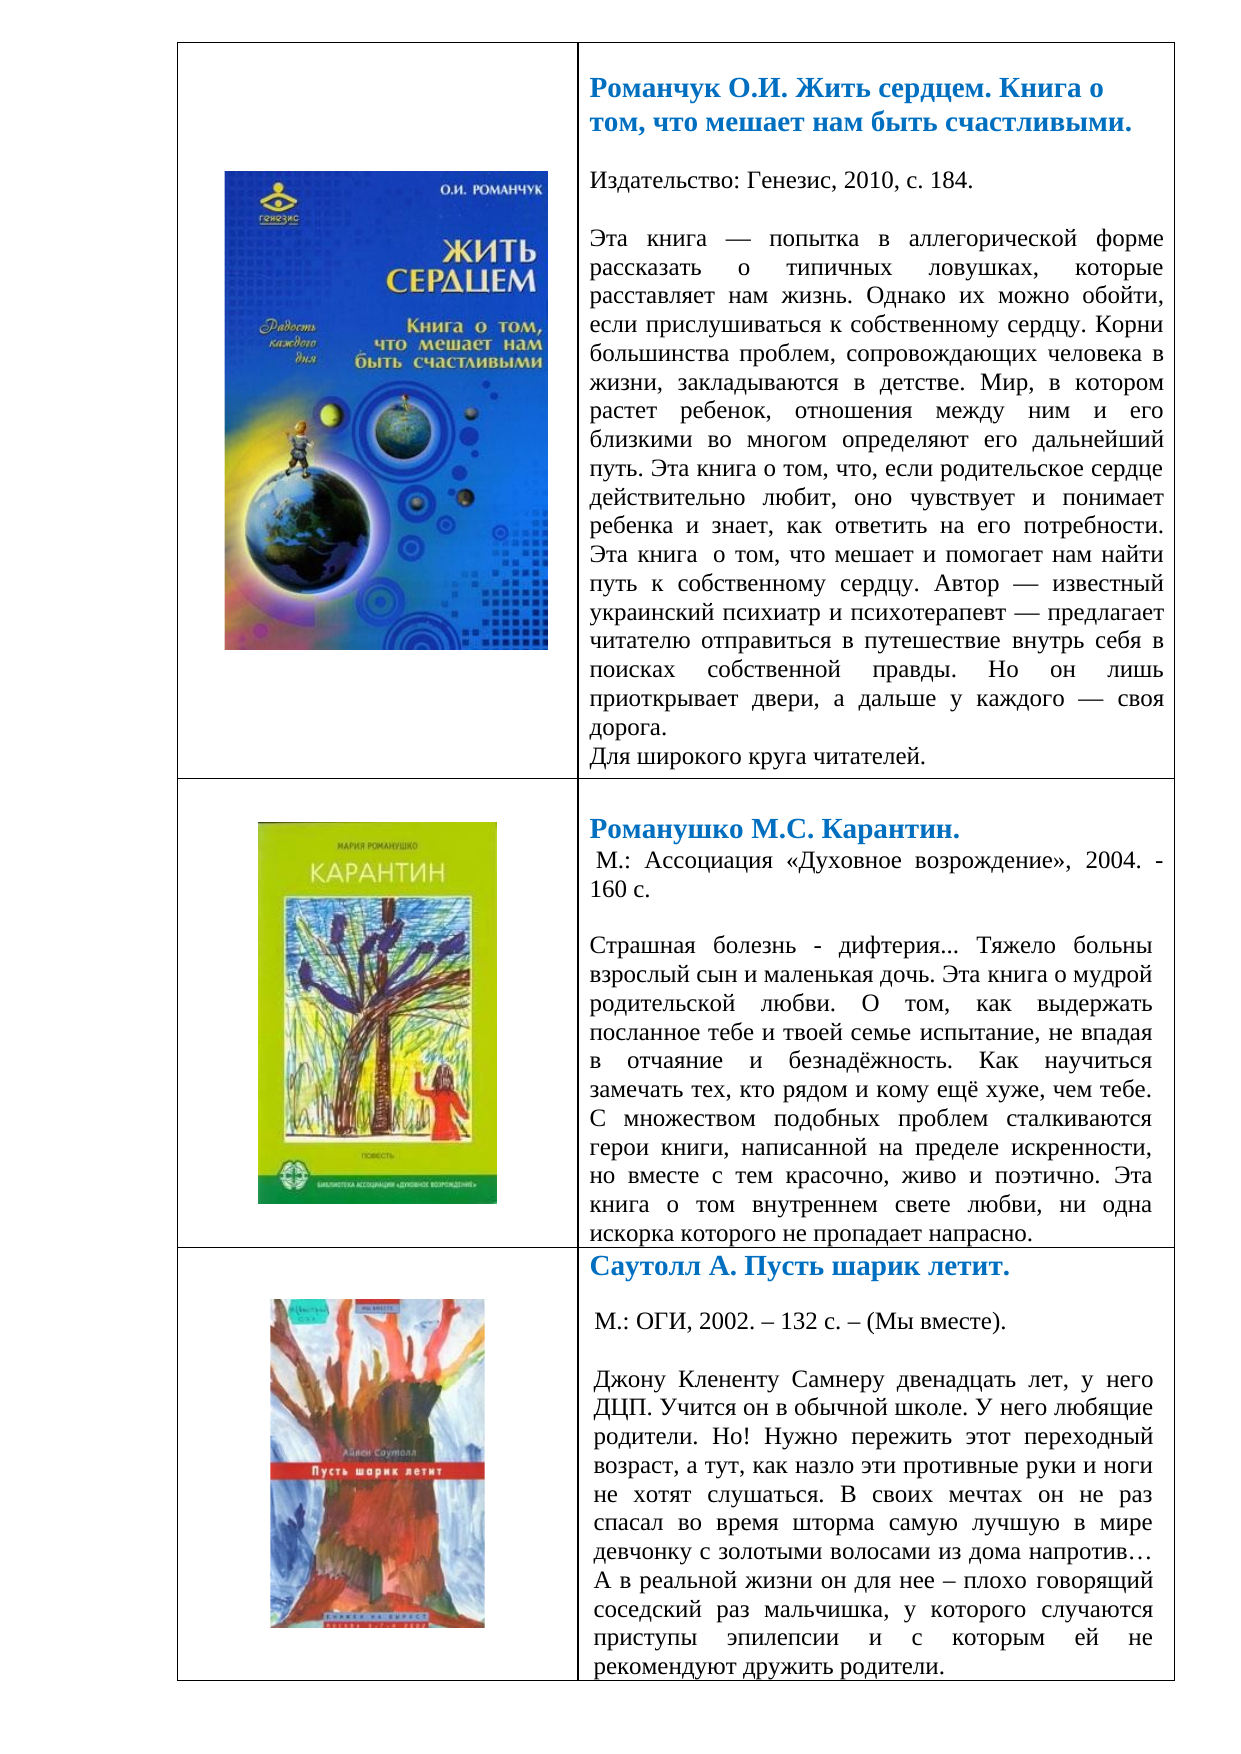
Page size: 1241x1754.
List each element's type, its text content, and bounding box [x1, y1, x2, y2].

table_cell Романушко М.С. Карантин. М.: Ассоциация «Духовное возрождение», 2004. - 160 с. Страшная болезнь - дифтерия... Тяжело больны взрослый сын и маленькая дочь. Эта книга о мудрой родительской любви. О том, как выдержать посланное тебе и твоей семье испытание, не впадая в отчаяние и безнадёжность. Как научиться замечать тех, кто рядом и кому ещё хуже, чем тебе. С множеством подобных проблем сталкиваются герои книги, написанной на пределе искренности, но вместе с тем красочно, живо и поэтично. Эта книга о том внутреннем свете любви, ни одна искорка которого не пропадает напрасно. [579, 779, 1174, 1247]
table_cell [178, 43, 577, 778]
table_cell Романчук О.И. Жить сердцем. Книга о том, что мешает нам быть счастливыми. Издательство: Генезис, 2010, с. 184. Эта книга — попытка в аллегорической форме рассказать о типичных ловушках, которые расставляет нам жизнь. Однако их можно обойти, если прислушиваться к собственному сердцу. Корни большинства проблем, сопровождающих человека в жизни, закладываются в детстве. Мир, в котором растет ребенок, отношения между ним и его близкими во многом определяют его дальнейший путь. Эта книга о том, что, если родительское сердце действительно любит, оно чувствует и понимает ребенка и знает, как ответить на его потребности. Эта книга о том, что мешает и помогает нам найти путь к собственному сердцу. Автор — известный украинский психиатр и психотерапевт — предлагает читателю отправиться в путешествие внутрь себя в поисках собственной правды. Но он лишь приоткрывает двери, а дальше у каждого — своя дорога. Для широкого круга читателей. [579, 43, 1174, 778]
table_cell [178, 1248, 577, 1680]
picture [258, 822, 497, 1204]
picture [270, 1299, 485, 1628]
table_cell Саутолл А. Пусть шарик летит. М.: ОГИ, 2002. – 132 с. – (Мы вместе). Джону Клененту Самнеру двенадцать лет, у него ДЦП. Учится он в обычной школе. У него любящие родители. Но! Нужно пережить этот переходный возраст, а тут, как назло эти противные руки и ноги не хотят слушаться. В своих мечтах он не раз спасал во время шторма самую лучшую в мире девчонку с золотыми волосами из дома напротив… А в реальной жизни он для нее – плохо говорящий соседский раз мальчишка, у которого случаются приступы эпилепсии и с которым ей не рекомендуют дружить родители. [579, 1248, 1174, 1680]
table_cell [178, 779, 577, 1247]
picture [224, 171, 548, 650]
